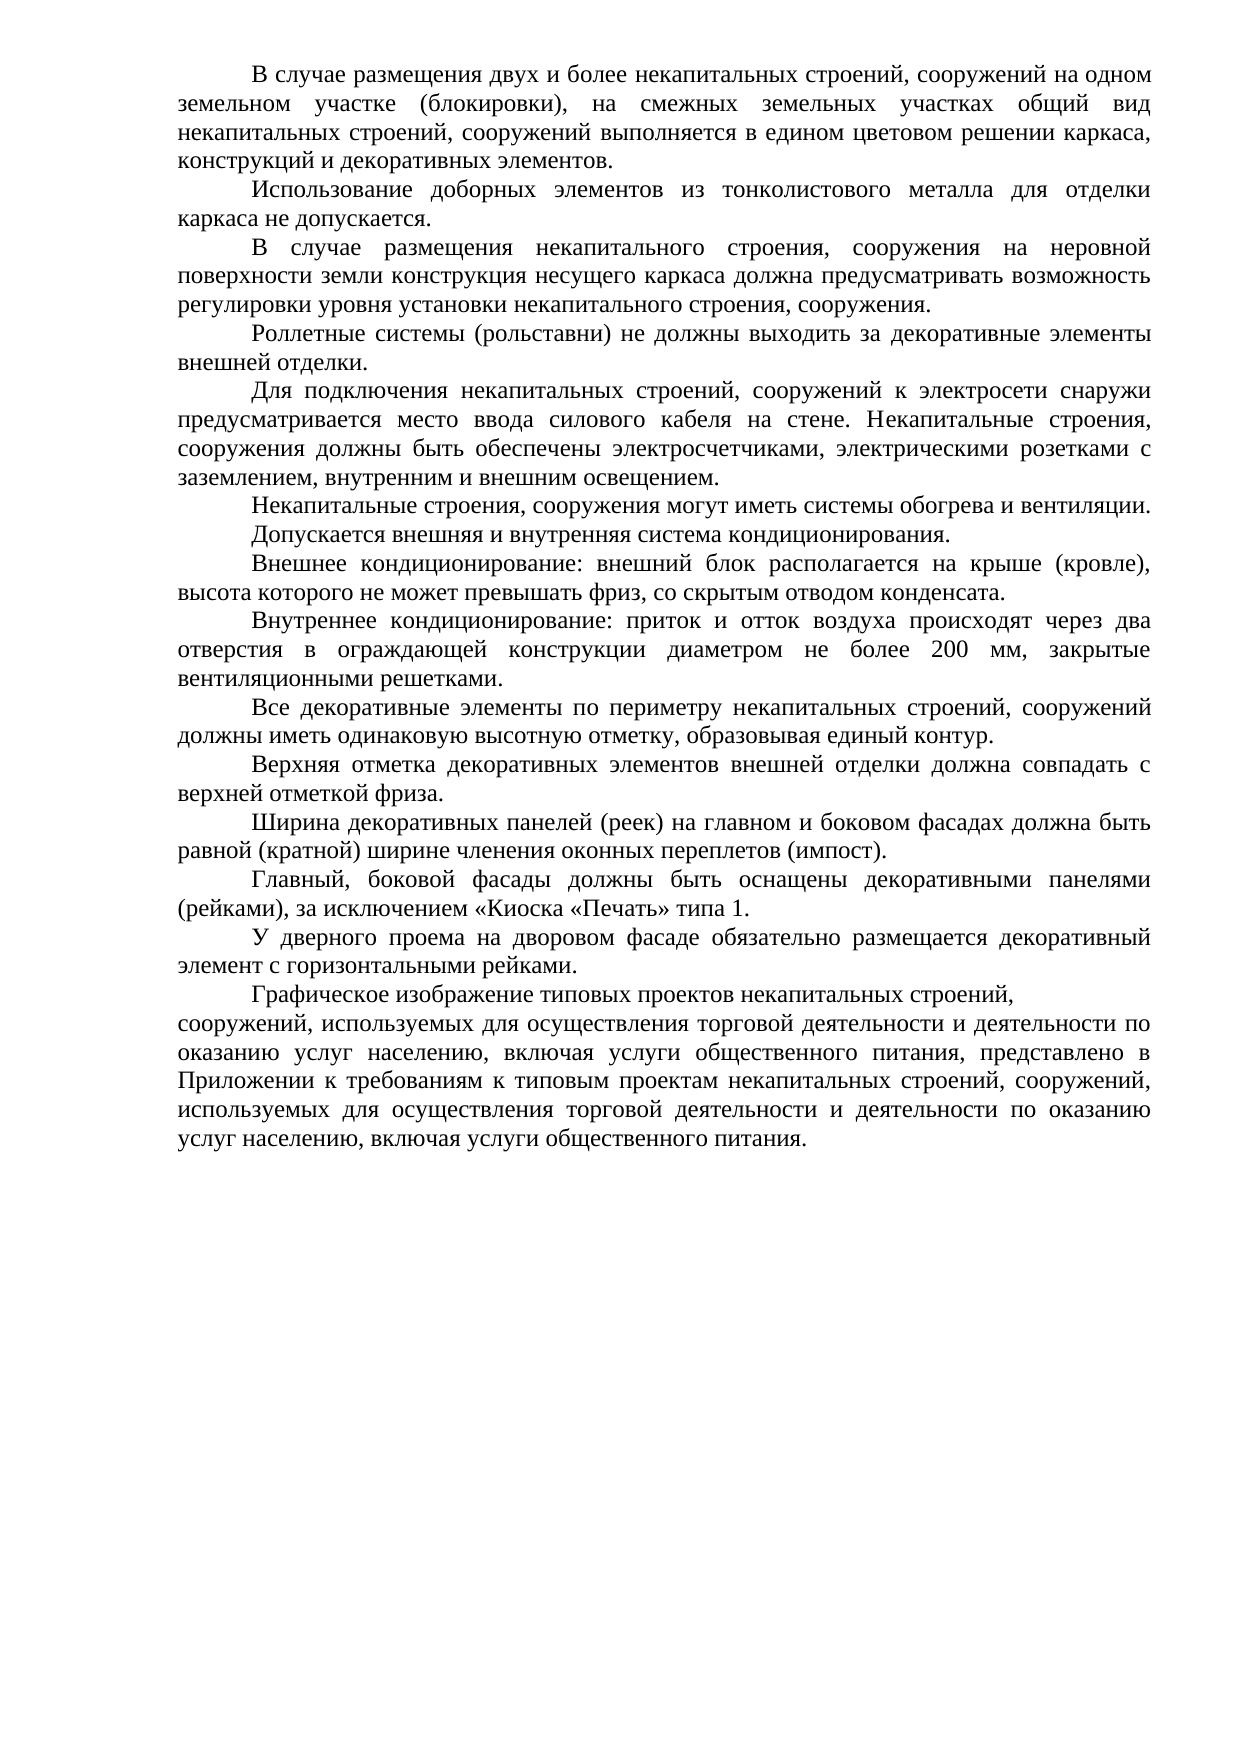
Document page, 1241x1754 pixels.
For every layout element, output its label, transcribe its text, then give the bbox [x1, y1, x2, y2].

text Верхняя отметка декоративных элементов внешней отделки должна совпадать с верхней отметкой фриза. [177, 749, 1152, 807]
text Ширина декоративных панелей (реек) на главном и боковом фасадах должна быть равной (кратной) ширине членения оконных переплетов (импост). [177, 807, 1152, 864]
text сооружений, используемых для осуществления торговой деятельности и деятельности по оказанию услуг населению, включая услуги общественного питания, представлено в Приложении к требованиям к типовым проектам некапитальных строений, сооружений, используемых для осуществления торговой деятельности и деятельности по оказанию услуг населению, включая услуги общественного питания. [177, 1008, 1152, 1152]
text Внешнее кондиционирование: внешний блок располагается на крыше (кровле), высота которого не может превышать фриз, со скрытым отводом конденсата. [177, 548, 1152, 605]
text Некапитальные строения, сооружения могут иметь системы обогрева и вентиляции. [177, 490, 1152, 519]
text Допускается внешняя и внутренняя система кондиционирования. [177, 519, 1152, 548]
text Роллетные системы (рольставни) не должны выходить за декоративные элементы внешней отделки. [177, 318, 1152, 375]
text Главный, боковой фасады должны быть оснащены декоративными панелями (рейками), за исключением «Киоска «Печать» типа 1. [177, 864, 1152, 922]
text В случае размещения некапитального строения, сооружения на неровной поверхности земли конструкция несущего каркаса должна предусматривать возможность регулировки уровня установки некапитального строения, сооружения. [177, 232, 1152, 318]
text У дверного проема на дворовом фасаде обязательно размещается декоративный элемент с горизонтальными рейками. [177, 922, 1152, 979]
text Внутреннее кондиционирование: приток и отток воздуха происходят через два отверстия в ограждающей конструкции диаметром не более 200 мм, закрытые вентиляционными решетками. [177, 605, 1152, 692]
text Графическое изображение типовых проектов некапитальных строений, [177, 979, 1152, 1008]
text В случае размещения двух и более некапитальных строений, сооружений на одном земельном участке (блокировки), на смежных земельных участках общий вид некапитальных строений, сооружений выполняется в едином цветовом решении каркаса, конструкций и декоративных элементов. [177, 59, 1152, 174]
text Для подключения некапитальных строений, сооружений к электросети снаружи предусматривается место ввода силового кабеля на стене. Некапитальные строения, сооружения должны быть обеспечены электросчетчиками, электрическими розетками с заземлением, внутренним и внешним освещением. [177, 375, 1152, 490]
text Использование доборных элементов из тонколистового металла для отделки каркаса не допускается. [177, 174, 1152, 232]
text Все декоративные элементы по периметру некапитальных строений, сооружений должны иметь одинаковую высотную отметку, образовывая единый контур. [177, 692, 1152, 749]
